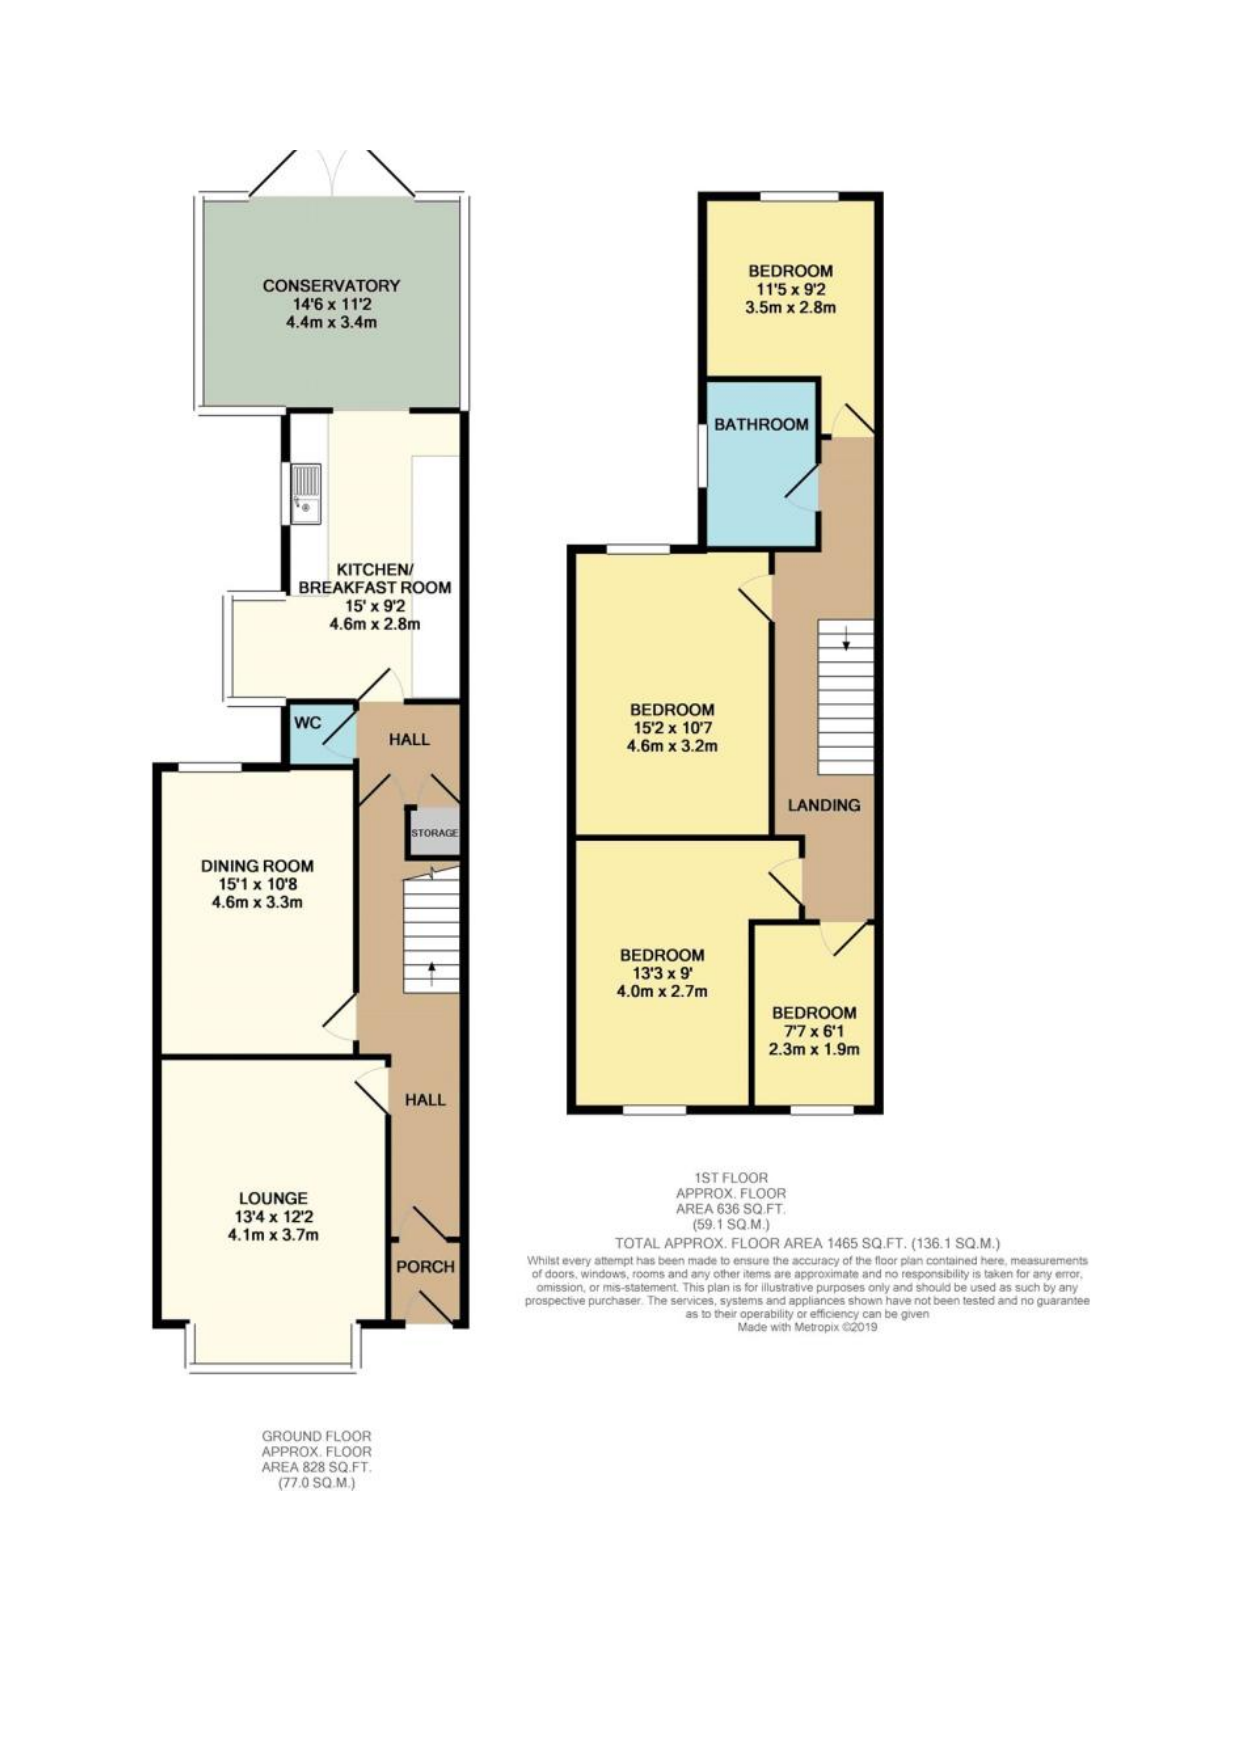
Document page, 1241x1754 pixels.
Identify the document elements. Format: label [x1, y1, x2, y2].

picture [150, 150, 1091, 1491]
